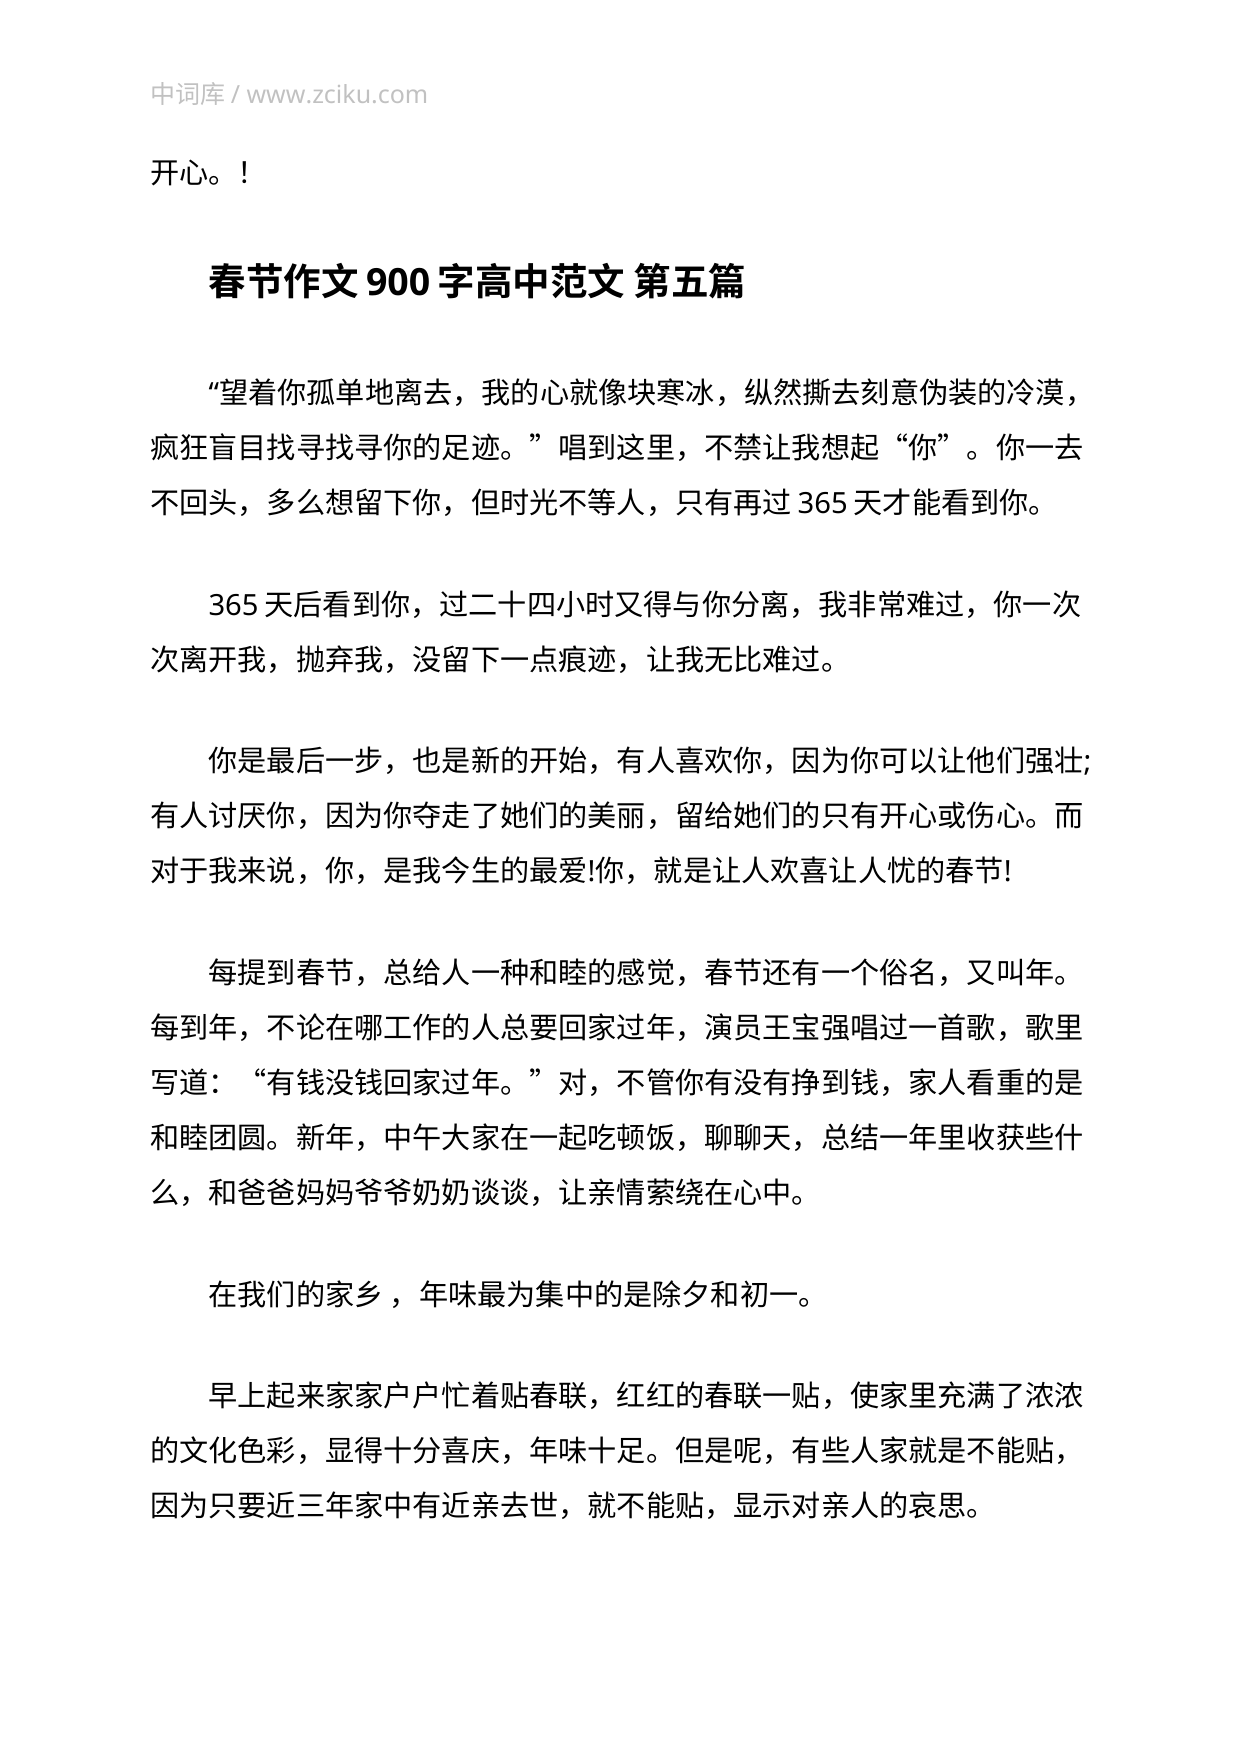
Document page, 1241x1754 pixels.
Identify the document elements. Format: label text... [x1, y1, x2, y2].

text “望着你孤单地离去，我的心就像块寒冰，纵然撕去刻意伪装的冷漠，疯狂盲目找寻找寻你的足迹。”唱到这里，不禁让我想起“你”。你一去不回头，多么想留下你，但时光不等人，只有再过365天才能看到你。 [150, 369, 1090, 522]
text 早上起来家家户户忙着贴春联，红红的春联一贴，使家里充满了浓浓的文化色彩，显得十分喜庆，年味十足。但是呢，有些人家就是不能贴，因为只要近三年家中有近亲去世，就不能贴，显示对亲人的哀思。 [150, 1373, 1090, 1525]
text 365天后看到你，过二十四小时又得与你分离，我非常难过，你一次次离开我，抛弃我，没留下一点痕迹，让我无比难过。 [150, 581, 1090, 678]
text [150, 150, 1090, 192]
text 春节作文900字高中范文 第五篇 [150, 252, 1090, 306]
text 在我们的家乡 ，年味最为集中的是除夕和初一。 [150, 1271, 1090, 1313]
text 每提到春节，总给人一种和睦的感觉，春节还有一个俗名，又叫年。每到年，不论在哪工作的人总要回家过年，演员王宝强唱过一首歌，歌里写道：“有钱没钱回家过年。”对，不管你有没有挣到钱，家人看重的是和睦团圆。新年，中午大家在一起吃顿饭，聊聊天，总结一年里收获些什么，和爸爸妈妈爷爷奶奶谈谈，让亲情萦绕在心中。 [150, 950, 1090, 1212]
text 你是最后一步，也是新的开始，有人喜欢你，因为你可以让他们强壮;有人讨厌你，因为你夺走了她们的美丽，留给她们的只有开心或伤心。而对于我来说，你，是我今生的最爱!你，就是让人欢喜让人忧的春节! [150, 738, 1090, 890]
